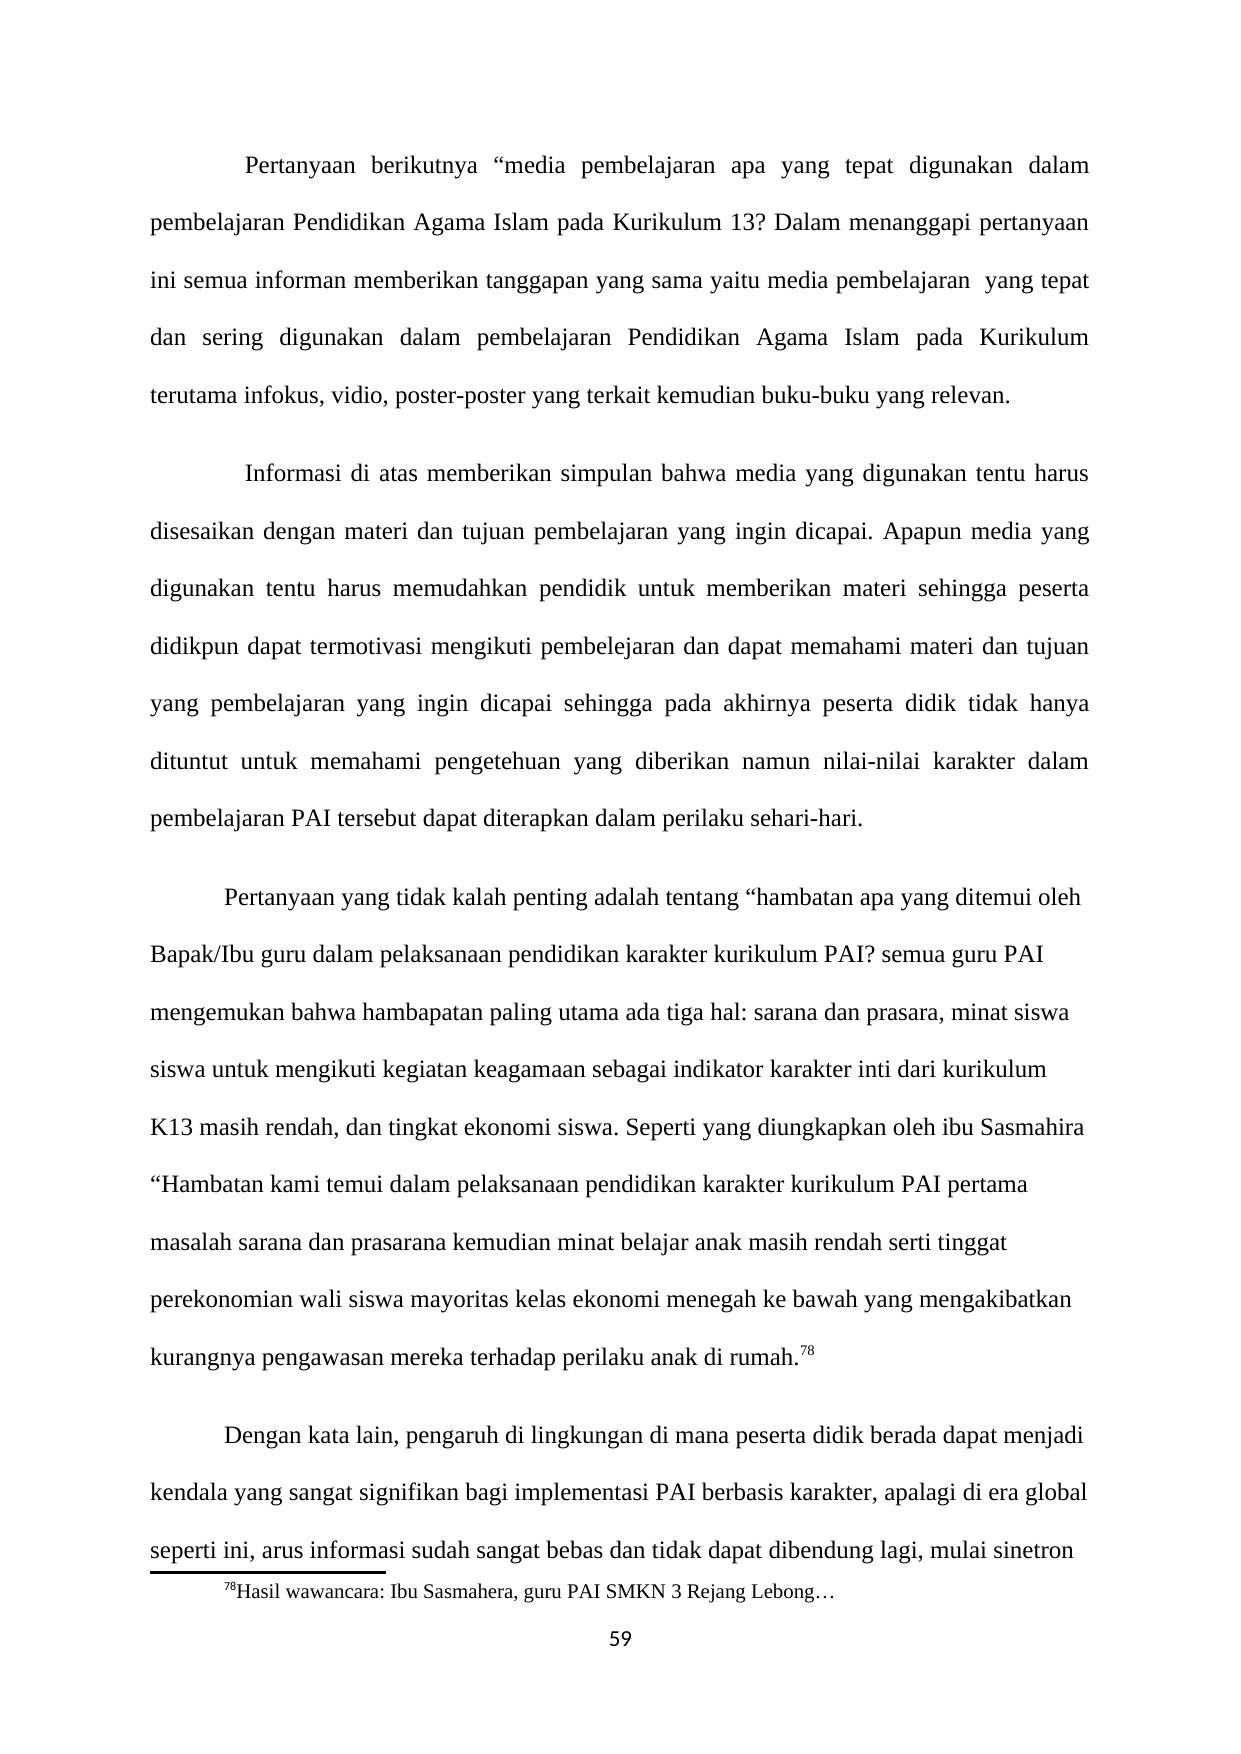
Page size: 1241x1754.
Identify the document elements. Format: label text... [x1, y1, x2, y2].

text Informasi di atas memberikan simpulan bahwa media yang digunakan tentu harus disesaikan dengan materi dan tujuan pembelajaran yang ingin dicapai. Apapun media yang digunakan tentu harus memudahkan pendidik untuk memberikan materi sehingga peserta didikpun dapat termotivasi mengikuti pembelejaran dan dapat memahami materi dan tujuan yang pembelajaran yang ingin dicapai sehingga pada akhirnya peserta didik tidak hanya dituntut untuk memahami pengetehuan yang diberikan namun nilai-nilai karakter dalam pembelajaran PAI tersebut dapat diterapkan dalam perilaku sehari-hari. [150, 458, 1090, 832]
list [150, 1420, 1090, 1564]
text Pertanyaan berikutnya “media pembelajaran apa yang tepat digunakan dalam pembelajaran Pendidikan Agama Islam pada Kurikulum 13? Dalam menanggapi pertanyaan ini semua informan memberikan tanggapan yang sama yaitu media pembelajaran yang tepat dan sering digunakan dalam pembelajaran Pendidikan Agama Islam pada Kurikulum terutama infokus, vidio, poster-poster yang terkait kemudian buku-buku yang relevan. [150, 150, 1090, 409]
list Pertanyaan yang tidak kalah penting adalah tentang “hambatan apa yang ditemui oleh Bapak/Ibu guru dalam pelaksanaan pendidikan karakter kurikulum PAI? semua guru PAI mengemukan bahwa hambapatan paling utama ada tiga hal: sarana dan prasara, minat siswa siswa untuk mengikuti kegiatan keagamaan sebagai indikator karakter inti dari kurikulum K13 masih rendah, dan tingkat ekonomi siswa. Seperti yang diungkapkan oleh ibu Sasmahira “Hambatan kami temui dalam pelaksanaan pendidikan karakter kurikulum PAI pertama masalah sarana dan prasarana kemudian minat belajar anak masih rendah serti tinggat perekonomian wali siswa mayoritas kelas ekonomi menegah ke bawah yang mengakibatkan kurangnya pengawasan mereka terhadap perilaku anak di rumah. [150, 882, 1090, 1370]
